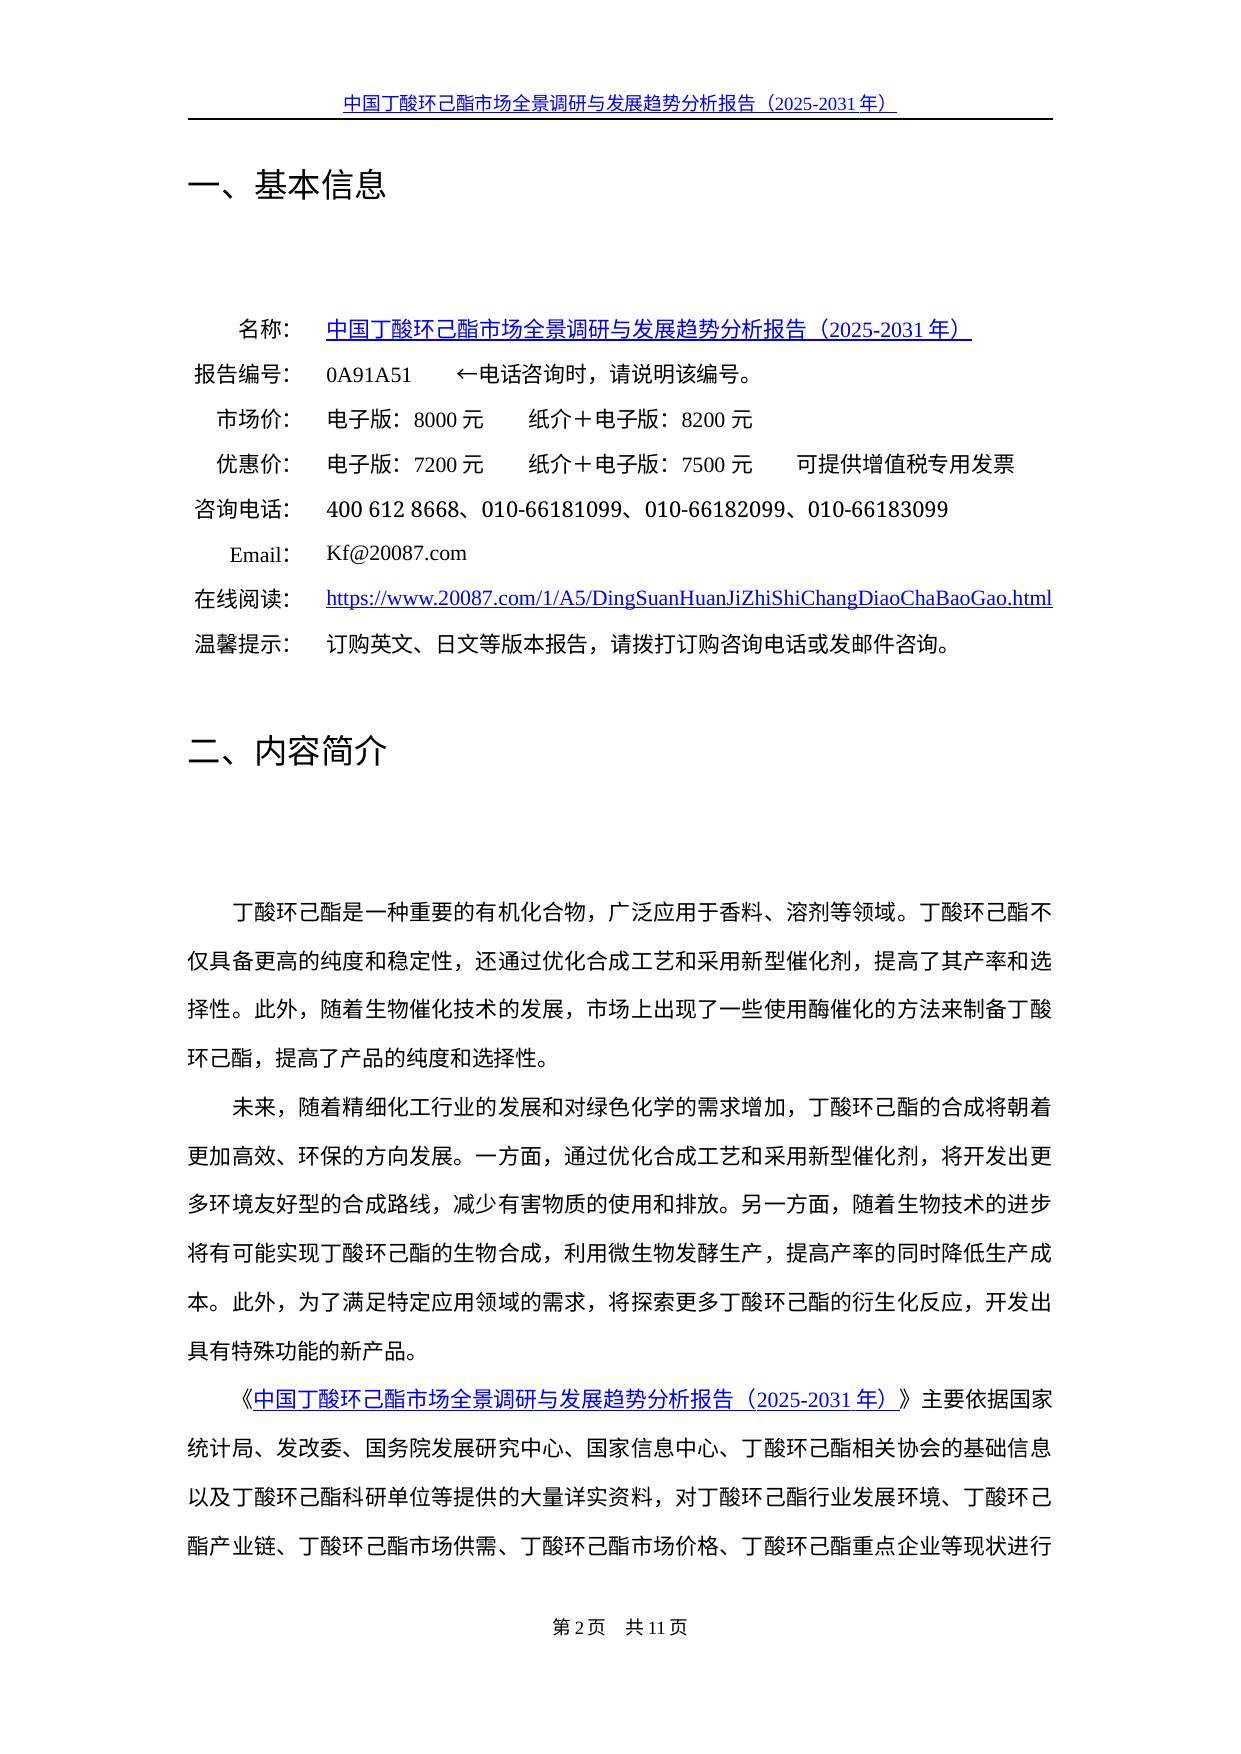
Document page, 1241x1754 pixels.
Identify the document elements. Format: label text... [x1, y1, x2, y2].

table_cell 报告编号： [167, 357, 315, 402]
table_cell 咨询电话： [167, 492, 315, 537]
table_cell 订购英文、日文等版本报告，请拨打订购咨询电话或发邮件咨询。 [315, 627, 1073, 672]
table_cell [315, 582, 1073, 627]
table_cell 温馨提示： [167, 627, 315, 672]
table_header 中国丁酸环己酯市场全景调研与发展趋势分析报告（2025-2031年） [315, 312, 1073, 357]
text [187, 894, 1053, 1561]
table_cell 在线阅读： [167, 582, 315, 627]
table_cell 电子版：8000 元 纸介＋电子版：8200 元 [315, 402, 1073, 447]
table_cell 优惠价： [167, 447, 315, 492]
table_cell 电子版：7200 元 纸介＋电子版：7500 元 可提供增值税专用发票 [315, 447, 1073, 492]
table_cell Kf@20087.com [315, 537, 1073, 582]
table_cell 0A91A51 ←电话咨询时，请说明该编号。 [315, 357, 1073, 402]
table_cell 400 612 8668、010-66181099、010-66182099、010-66183099 [315, 492, 1073, 537]
table_header 名称： [167, 312, 315, 357]
title 一、基本信息 [187, 150, 1053, 215]
title 二、内容简介 [187, 717, 1053, 782]
table_cell 市场价： [167, 402, 315, 447]
table_cell Email： [167, 537, 315, 582]
